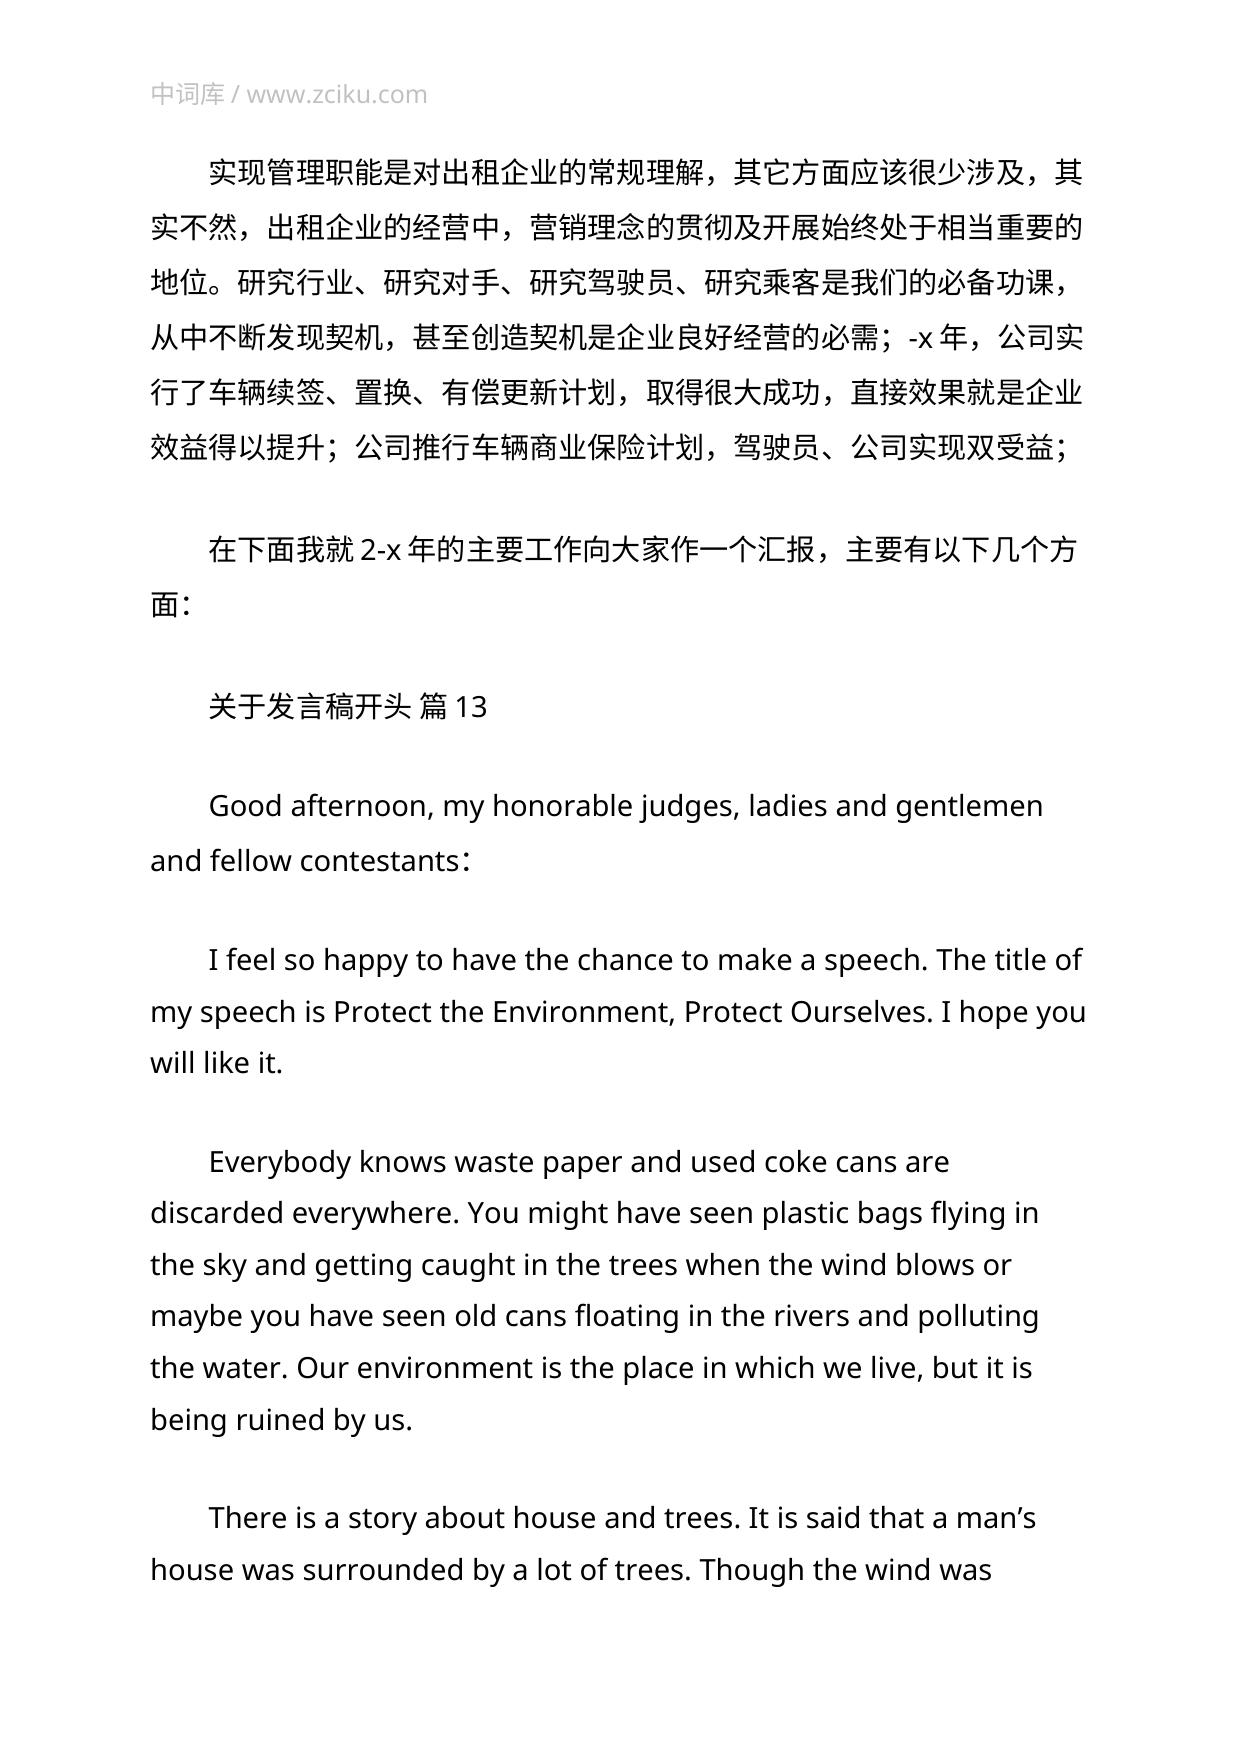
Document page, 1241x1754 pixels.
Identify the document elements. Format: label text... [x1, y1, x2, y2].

text Everybody knows waste paper and used coke cans are discarded everywhere. You might have seen plastic bags flying in the sky and getting caught in the trees when the wind blows or maybe you have seen old cans floating in the rivers and polluting the water. Our environment is the place in which we live, but it is being ruined by us. [150, 1141, 1090, 1438]
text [150, 1497, 1090, 1588]
text 在下面我就2-x年的主要工作向大家作一个汇报，主要有以下几个方面： [150, 526, 1090, 624]
text 实现管理职能是对出租企业的常规理解，其它方面应该很少涉及，其实不然，出租企业的经营中，营销理念的贯彻及开展始终处于相当重要的地位。研究行业、研究对手、研究驾驶员、研究乘客是我们的必备功课，从中不断发现契机，甚至创造契机是企业良好经营的必需；-x年，公司实行了车辆续签、置换、有偿更新计划，取得很大成功，直接效果就是企业效益得以提升；公司推行车辆商业保险计划，驾驶员、公司实现双受益； [150, 150, 1090, 467]
text Good afternoon, my honorable judges, ladies and gentlemen and fellow contestants： [150, 785, 1090, 880]
text 关于发言稿开头 篇13 [150, 683, 1090, 726]
text I feel so happy to have the chance to make a speech. The title of my speech is Protect the Environment, Protect Ourselves. I hope you will like it. [150, 939, 1090, 1082]
